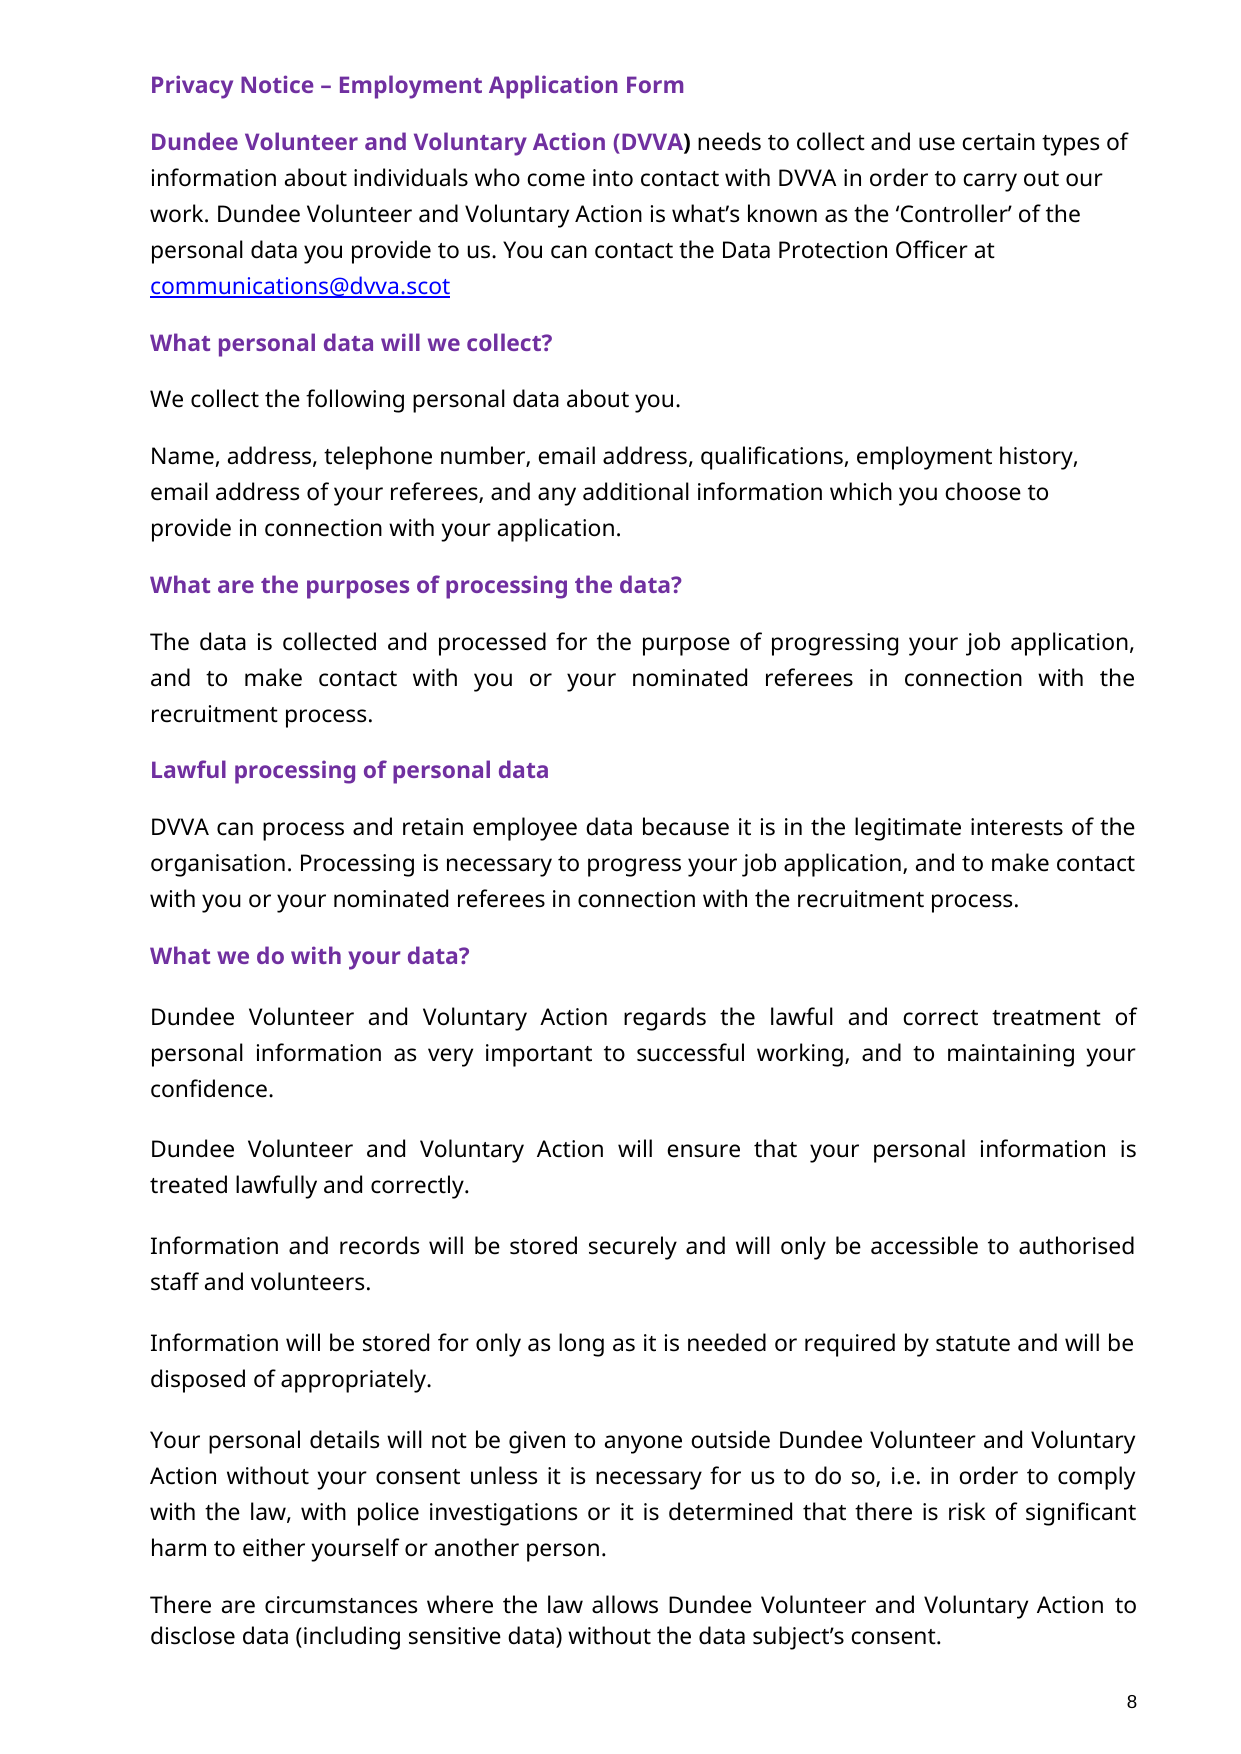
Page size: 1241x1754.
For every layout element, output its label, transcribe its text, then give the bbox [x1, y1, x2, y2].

text Dundee Volunteer and Voluntary Action regards the lawful and correct treatment of personal information as very important to successful working, and to maintaining your confidence. [150, 1001, 1137, 1104]
text We collect the following personal data about you. [150, 383, 1137, 415]
text What we do with your data? [150, 940, 1137, 971]
text Name, address, telephone number, email address, qualifications, employment history, email address of your referees, and any additional information which you choose to provide in connection with your application. [150, 440, 1137, 543]
text What are the purposes of processing the data? [150, 569, 1137, 600]
text DVVA can process and retain employee data because it is in the legitimate interests of the organisation. Processing is necessary to progress your job application, and to make contact with you or your nominated referees in connection with the recruitment process. [150, 811, 1137, 914]
text Your personal details will not be given to anyone outside Dundee Volunteer and Voluntary Action without your consent unless it is necessary for us to do so, i.e. in order to comply with the law, with police investigations or it is determined that there is risk of significant harm to either yourself or another person. [150, 1424, 1137, 1563]
text Information and records will be stored securely and will only be accessible to authorised staff and volunteers. [150, 1230, 1137, 1297]
text Privacy Notice – Employment Application Form [150, 69, 1137, 101]
text Dundee Volunteer and Voluntary Action will ensure that your personal information is treated lawfully and correctly. [150, 1133, 1137, 1201]
text The data is collected and processed for the purpose of progressing your job application, and to make contact with you or your nominated referees in connection with the recruitment process. [150, 626, 1137, 729]
text Lawful processing of personal data [150, 754, 1137, 786]
text Dundee Volunteer and Voluntary Action (DVVA) needs to collect and use certain types of information about individuals who come into contact with DVVA in order to carry out our work. Dundee Volunteer and Voluntary Action is what’s known as the ‘Controller’ of the personal data you provide to us. You can contact the Data Protection Officer at communications@dvva.scot [150, 126, 1137, 301]
text What personal data will we collect? [150, 327, 1137, 358]
text There are circumstances where the law allows Dundee Volunteer and Voluntary Action to disclose data (including sensitive data) without the data subject’s consent. [150, 1589, 1137, 1651]
text Information will be stored for only as long as it is needed or required by statute and will be disposed of appropriately. [150, 1327, 1137, 1394]
